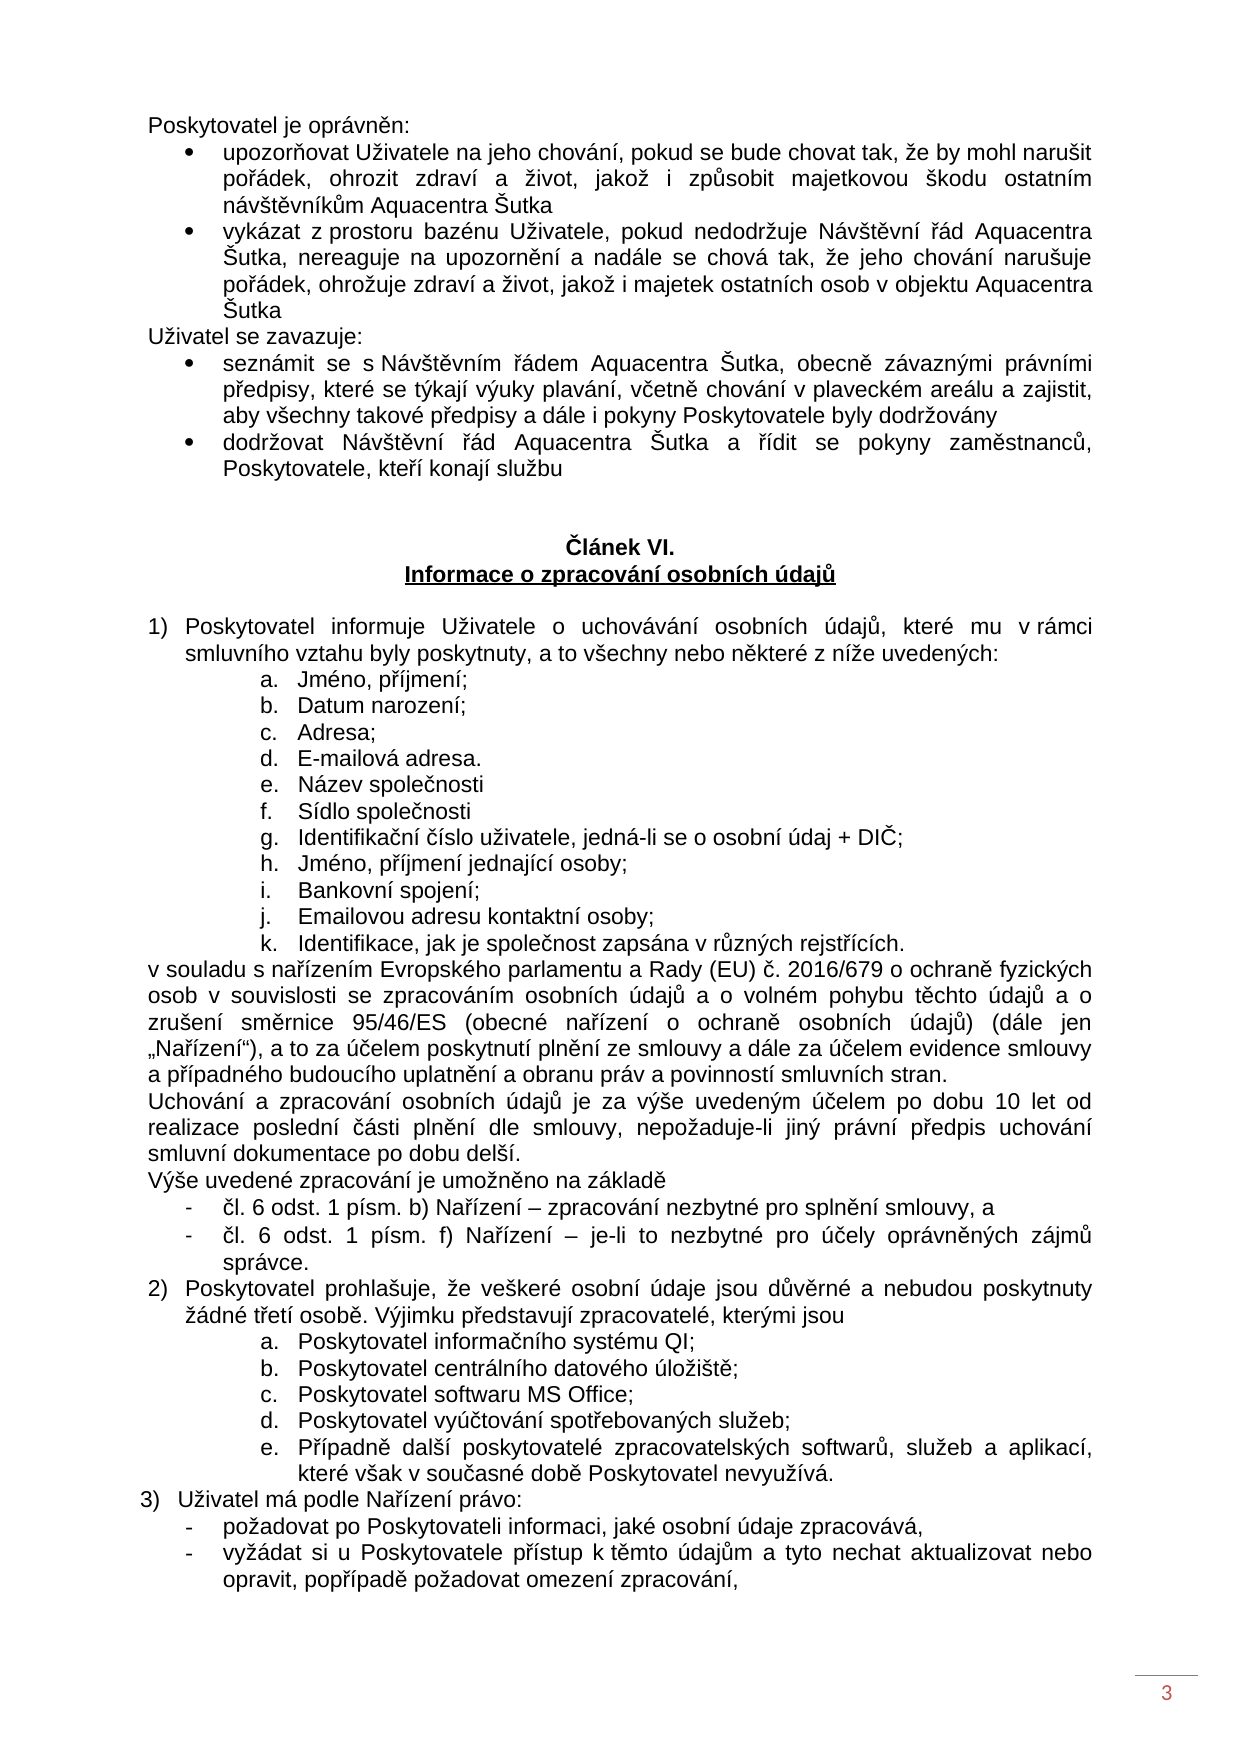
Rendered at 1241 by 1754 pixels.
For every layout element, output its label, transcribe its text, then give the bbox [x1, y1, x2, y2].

list Poskytovatel informuje Uživatele o uchovávání osobních údajů, které mu v rámci smluvního vztahu byly poskytnuty, a to všechny nebo některé z níže uvedených: [148, 613, 1093, 666]
text Uchování a zpracování osobních údajů je za výše uvedeným účelem po dobu 10 let od realizace poslední části plnění dle smlouvy, nepožaduje-li jiný právní předpis uchování smluvní dokumentace po dobu delší. [148, 1088, 1093, 1167]
list Název společnosti [260, 771, 1093, 798]
list Emailovou adresu kontaktní osoby; [260, 903, 1093, 929]
list Poskytovatel informačního systému QI; [260, 1328, 1093, 1354]
list vyžádat si u Poskytovatele přístup k těmto údajům a tyto nechat aktualizovat nebo opravit, popřípadě požadovat omezení zpracování, [185, 1539, 1093, 1592]
list Případně další poskytovatelé zpracovatelských softwarů, služeb a aplikací, které však v současné době Poskytovatel nevyužívá. [260, 1433, 1093, 1486]
list Uživatel má podle Nařízení právo: [140, 1486, 1093, 1513]
list Sídlo společnosti [260, 798, 1093, 824]
list Poskytovatel centrálního datového úložiště; [260, 1354, 1093, 1381]
text Informace o zpracování osobních údajů [148, 561, 1093, 587]
list upozorňovat Uživatele na jeho chování, pokud se bude chovat tak, že by mohl narušit pořádek, ohrozit zdraví a život, jakož i způsobit majetkovou škodu ostatním návštěvníkům Aquacentra Šutka [185, 139, 1093, 218]
list vykázat z prostoru bazénu Uživatele, pokud nedodržuje Návštěvní řád Aquacentra Šutka, nereaguje na upozornění a nadále se chová tak, že jeho chování narušuje pořádek, ohrožuje zdraví a život, jakož i majetek ostatních osob v objektu Aquacentra Šutka [185, 218, 1093, 323]
list seznámit se s Návštěvním řádem Aquacentra Šutka, obecně závaznými právními předpisy, které se týkají výuky plavání, včetně chování v plaveckém areálu a zajistit, aby všechny takové předpisy a dále i pokyny Poskytovatele byly dodržovány [185, 350, 1093, 429]
list E-mailová adresa. [260, 745, 1093, 771]
list Poskytovatel prohlašuje, že veškeré osobní údaje jsou důvěrné a nebudou poskytnuty žádné třetí osobě. Výjimku představují zpracovatelé, kterými jsou [148, 1275, 1093, 1328]
list dodržovat Návštěvní řád Aquacentra Šutka a řídit se pokyny zaměstnanců, Poskytovatele, kteří konají službu [185, 429, 1093, 481]
list Identifikační číslo uživatele, jedná-li se o osobní údaj + DIČ; [260, 824, 1093, 850]
list Datum narození; [260, 692, 1093, 719]
text v souladu s nařízením Evropského parlamentu a Rady (EU) č. 2016/679 o ochraně fyzických osob v souvislosti se zpracováním osobních údajů a o volném pohybu těchto údajů a o zrušení směrnice 95/46/ES (obecné nařízení o ochraně osobních údajů) (dále jen „Nařízení“), a to za účelem poskytnutí plnění ze smlouvy a dále za účelem evidence smlouvy a případného budoucího uplatnění a obranu práv a povinností smluvních stran. [148, 956, 1093, 1088]
list Identifikace, jak je společnost zapsána v různých rejstřících. [260, 929, 1093, 956]
text Článek VI. [148, 534, 1093, 561]
list čl. 6 odst. 1 písm. b) Nařízení – zpracování nezbytné pro splnění smlouvy, a [185, 1193, 1093, 1221]
list čl. 6 odst. 1 písm. f) Nařízení – je-li to nezbytné pro účely oprávněných zájmů správce. [185, 1221, 1093, 1275]
text Výše uvedené zpracování je umožněno na základě [148, 1167, 1093, 1193]
list Jméno, příjmení; [260, 666, 1093, 692]
list požadovat po Poskytovateli informaci, jaké osobní údaje zpracovává, [185, 1513, 1093, 1539]
list Adresa; [260, 719, 1093, 745]
list Jméno, příjmení jednající osoby; [260, 850, 1093, 877]
list Poskytovatel vyúčtování spotřebovaných služeb; [260, 1407, 1093, 1433]
list Poskytovatel softwaru MS Office; [260, 1381, 1093, 1407]
list Bankovní spojení; [260, 877, 1093, 903]
text Uživatel se zavazuje: [148, 323, 1093, 350]
text Poskytovatel je oprávněn: [148, 112, 1093, 139]
